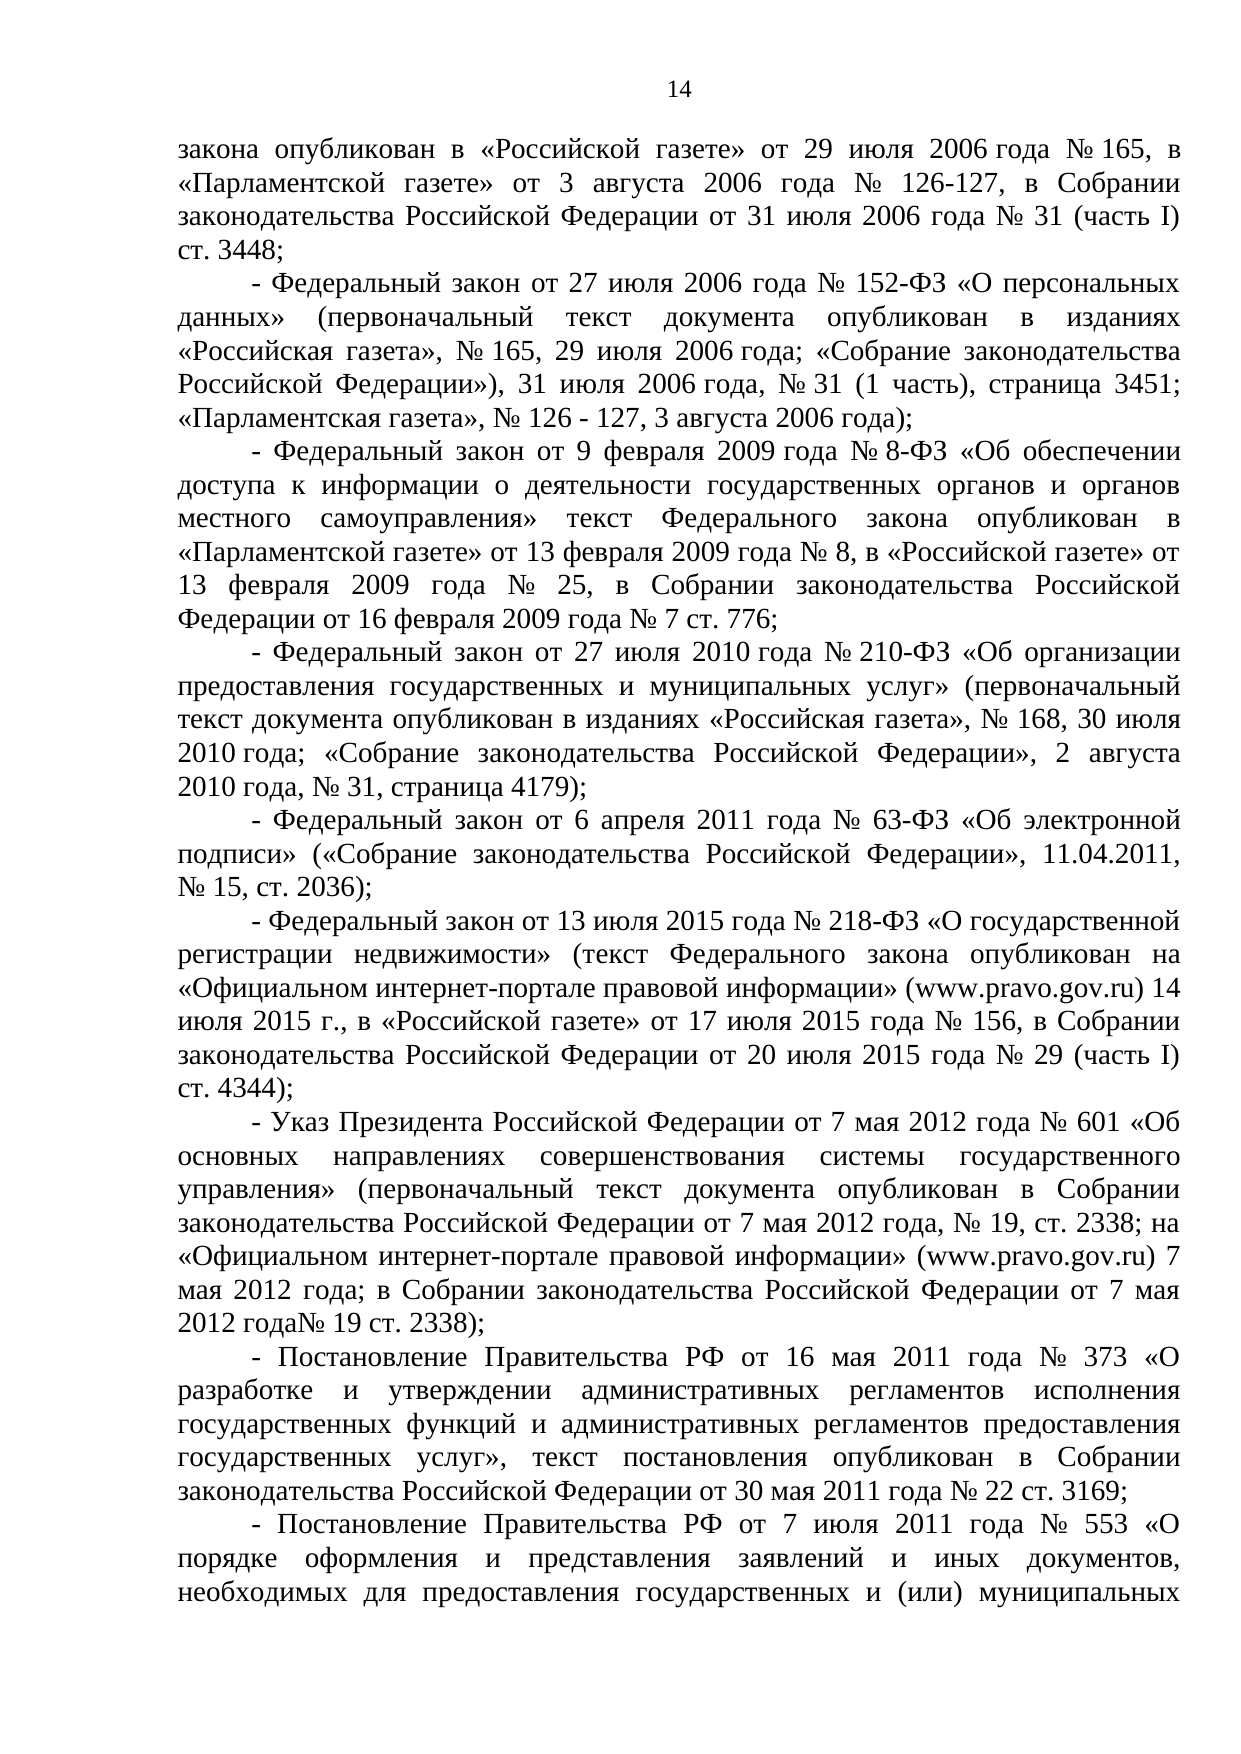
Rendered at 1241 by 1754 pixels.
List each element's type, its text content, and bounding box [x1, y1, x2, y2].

text - Федеральный закон от 27 июля 2010 года № 210-ФЗ «Об организации предоставления государственных и муниципальных услуг» (первоначальный текст документа опубликован в изданиях «Российская газета», № 168, 30 июля 2010 года; «Собрание законодательства Российской Федерации», 2 августа 2010 года, № 31, страница 4179); [177, 634, 1181, 802]
text - Постановление Правительства РФ от 16 мая 2011 года № 373 «О разработке и утверждении административных регламентов исполнения государственных функций и административных регламентов предоставления государственных услуг», текст постановления опубликован в Собрании законодательства Российской Федерации от 30 мая 2011 года № 22 ст. 3169; [177, 1339, 1181, 1507]
text - Федеральный закон от 27 июля 2006 года № 152-ФЗ «О персональных данных» (первоначальный текст документа опубликован в изданиях «Российская газета», № 165, 29 июля 2006 года; «Собрание законодательства Российской Федерации»), 31 июля 2006 года, № 31 (1 часть), страница 3451; «Парламентская газета», № 126 - 127, 3 августа 2006 года); [177, 266, 1181, 433]
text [177, 131, 1181, 266]
text - Федеральный закон от 13 июля 2015 года № 218-ФЗ «О государственной регистрации недвижимости» (текст Федерального закона опубликован на «Официальном интернет-портале правовой информации» (www.pravo.gov.ru) 14 июля 2015 г., в «Российской газете» от 17 июля 2015 года № 156, в Собрании законодательства Российской Федерации от 20 июля 2015 года № 29 (часть I) ст. 4344); [177, 903, 1181, 1104]
text - Федеральный закон от 9 февраля 2009 года № 8-ФЗ «Об обеспечении доступа к информации о деятельности государственных органов и органов местного самоуправления» текст Федерального закона опубликован в «Парламентской газете» от 13 февраля 2009 года № 8, в «Российской газете» от 13 февраля 2009 года № 25, в Собрании законодательства Российской Федерации от 16 февраля 2009 года № 7 ст. 776; [177, 433, 1181, 634]
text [177, 1507, 1181, 1607]
text - Указ Президента Российской Федерации от 7 мая 2012 года № 601 «Об основных направлениях совершенствования системы государственного управления» (первоначальный текст документа опубликован в Собрании законодательства Российской Федерации от 7 мая 2012 года, № 19, ст. 2338; на «Официальном интернет-портале правовой информации» (www.pravo.gov.ru) 7 мая 2012 года; в Собрании законодательства Российской Федерации от 7 мая 2012 года№ 19 ст. 2338); [177, 1104, 1181, 1339]
text - Федеральный закон от 6 апреля 2011 года № 63-ФЗ «Об электронной подписи» («Собрание законодательства Российской Федерации», 11.04.2011, № 15, ст. 2036); [177, 802, 1181, 903]
